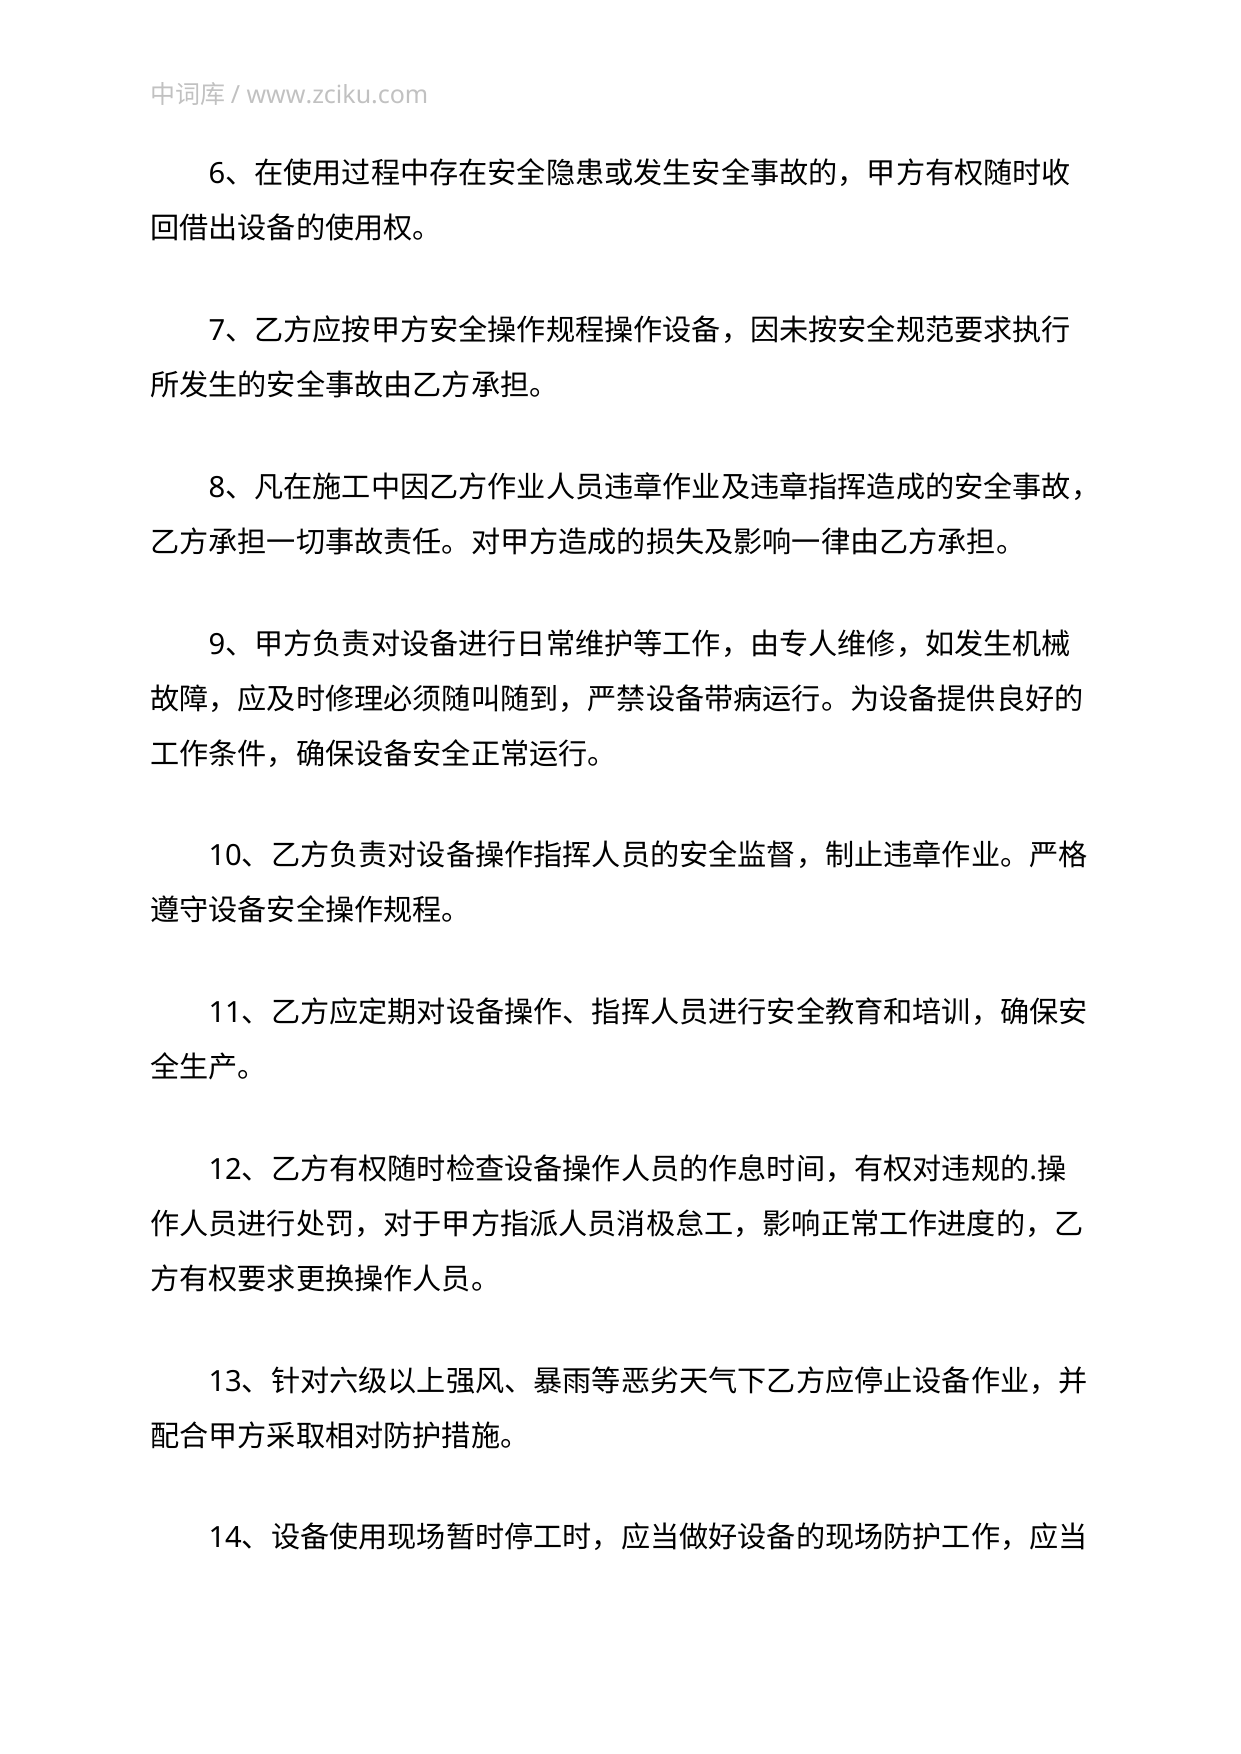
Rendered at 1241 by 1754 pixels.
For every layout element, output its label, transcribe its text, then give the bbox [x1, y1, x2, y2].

text 6、在使用过程中存在安全隐患或发生安全事故的，甲方有权随时收回借出设备的使用权。 [150, 150, 1090, 247]
text 8、凡在施工中因乙方作业人员违章作业及违章指挥造成的安全事故，乙方承担一切事故责任。对甲方造成的损失及影响一律由乙方承担。 [150, 463, 1090, 561]
text 11、乙方应定期对设备操作、指挥人员进行安全教育和培训，确保安全生产。 [150, 989, 1090, 1086]
text 12、乙方有权随时检查设备操作人员的作息时间，有权对违规的.操作人员进行处罚，对于甲方指派人员消极怠工，影响正常工作进度的，乙方有权要求更换操作人员。 [150, 1146, 1090, 1298]
text 10、乙方负责对设备操作指挥人员的安全监督，制止违章作业。严格遵守设备安全操作规程。 [150, 832, 1090, 929]
text 9、甲方负责对设备进行日常维护等工作，由专人维修，如发生机械故障，应及时修理必须随叫随到，严禁设备带病运行。为设备提供良好的工作条件，确保设备安全正常运行。 [150, 620, 1090, 772]
text 13、针对六级以上强风、暴雨等恶劣天气下乙方应停止设备作业，并配合甲方采取相对防护措施。 [150, 1357, 1090, 1454]
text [150, 1514, 1090, 1556]
text 7、乙方应按甲方安全操作规程操作设备，因未按安全规范要求执行所发生的安全事故由乙方承担。 [150, 307, 1090, 404]
